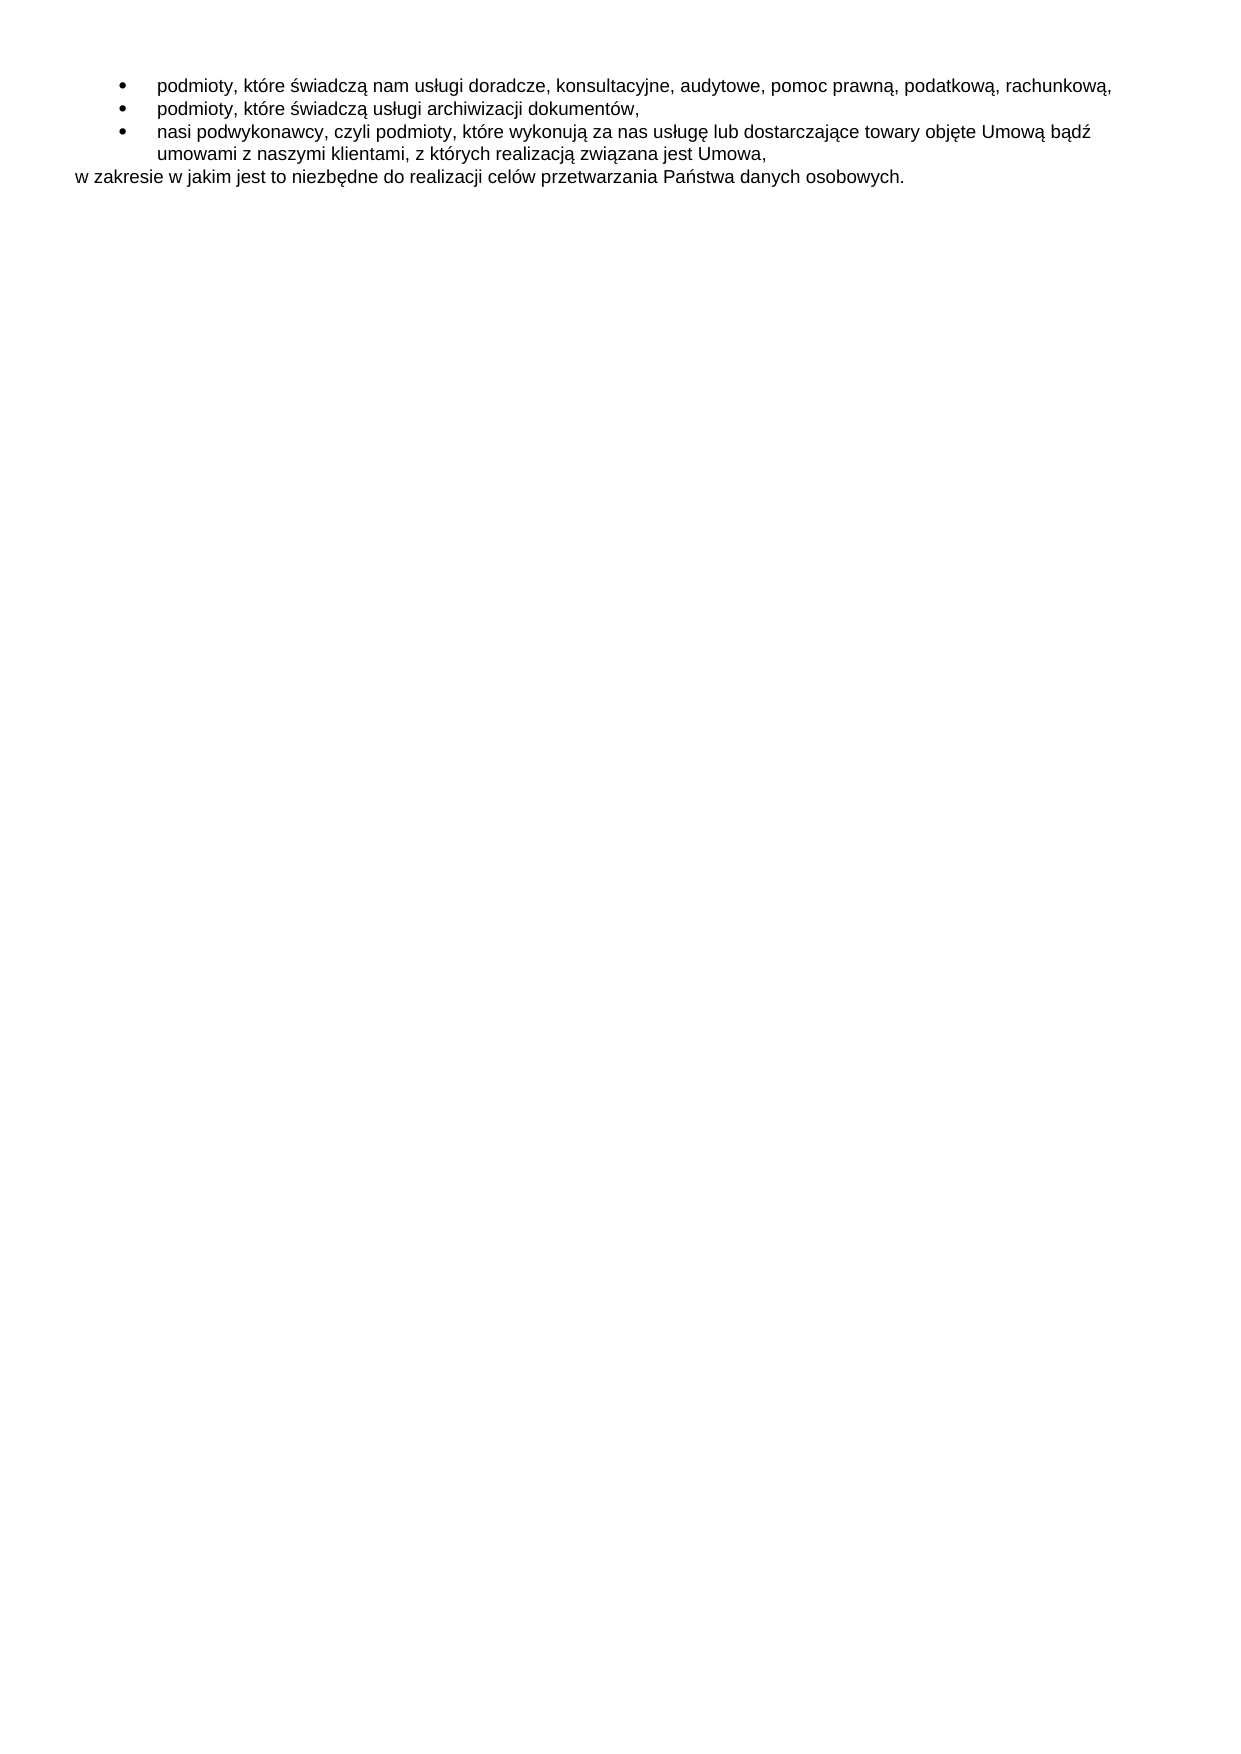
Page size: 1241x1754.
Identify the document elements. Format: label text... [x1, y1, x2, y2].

list podmioty, które świadczą nam usługi doradcze, konsultacyjne, audytowe, pomoc prawną, podatkową, rachunkową, [119, 75, 1165, 97]
list nasi podwykonawcy, czyli podmioty, które wykonują za nas usługę lub dostarczające towary objęte Umową bądź umowami z naszymi klientami, z których realizacją związana jest Umowa, [119, 120, 1165, 165]
list w zakresie w jakim jest to niezbędne do realizacji celów przetwarzania Państwa danych osobowych. [75, 166, 1165, 187]
list podmioty, które świadczą usługi archiwizacji dokumentów, [119, 98, 1165, 119]
